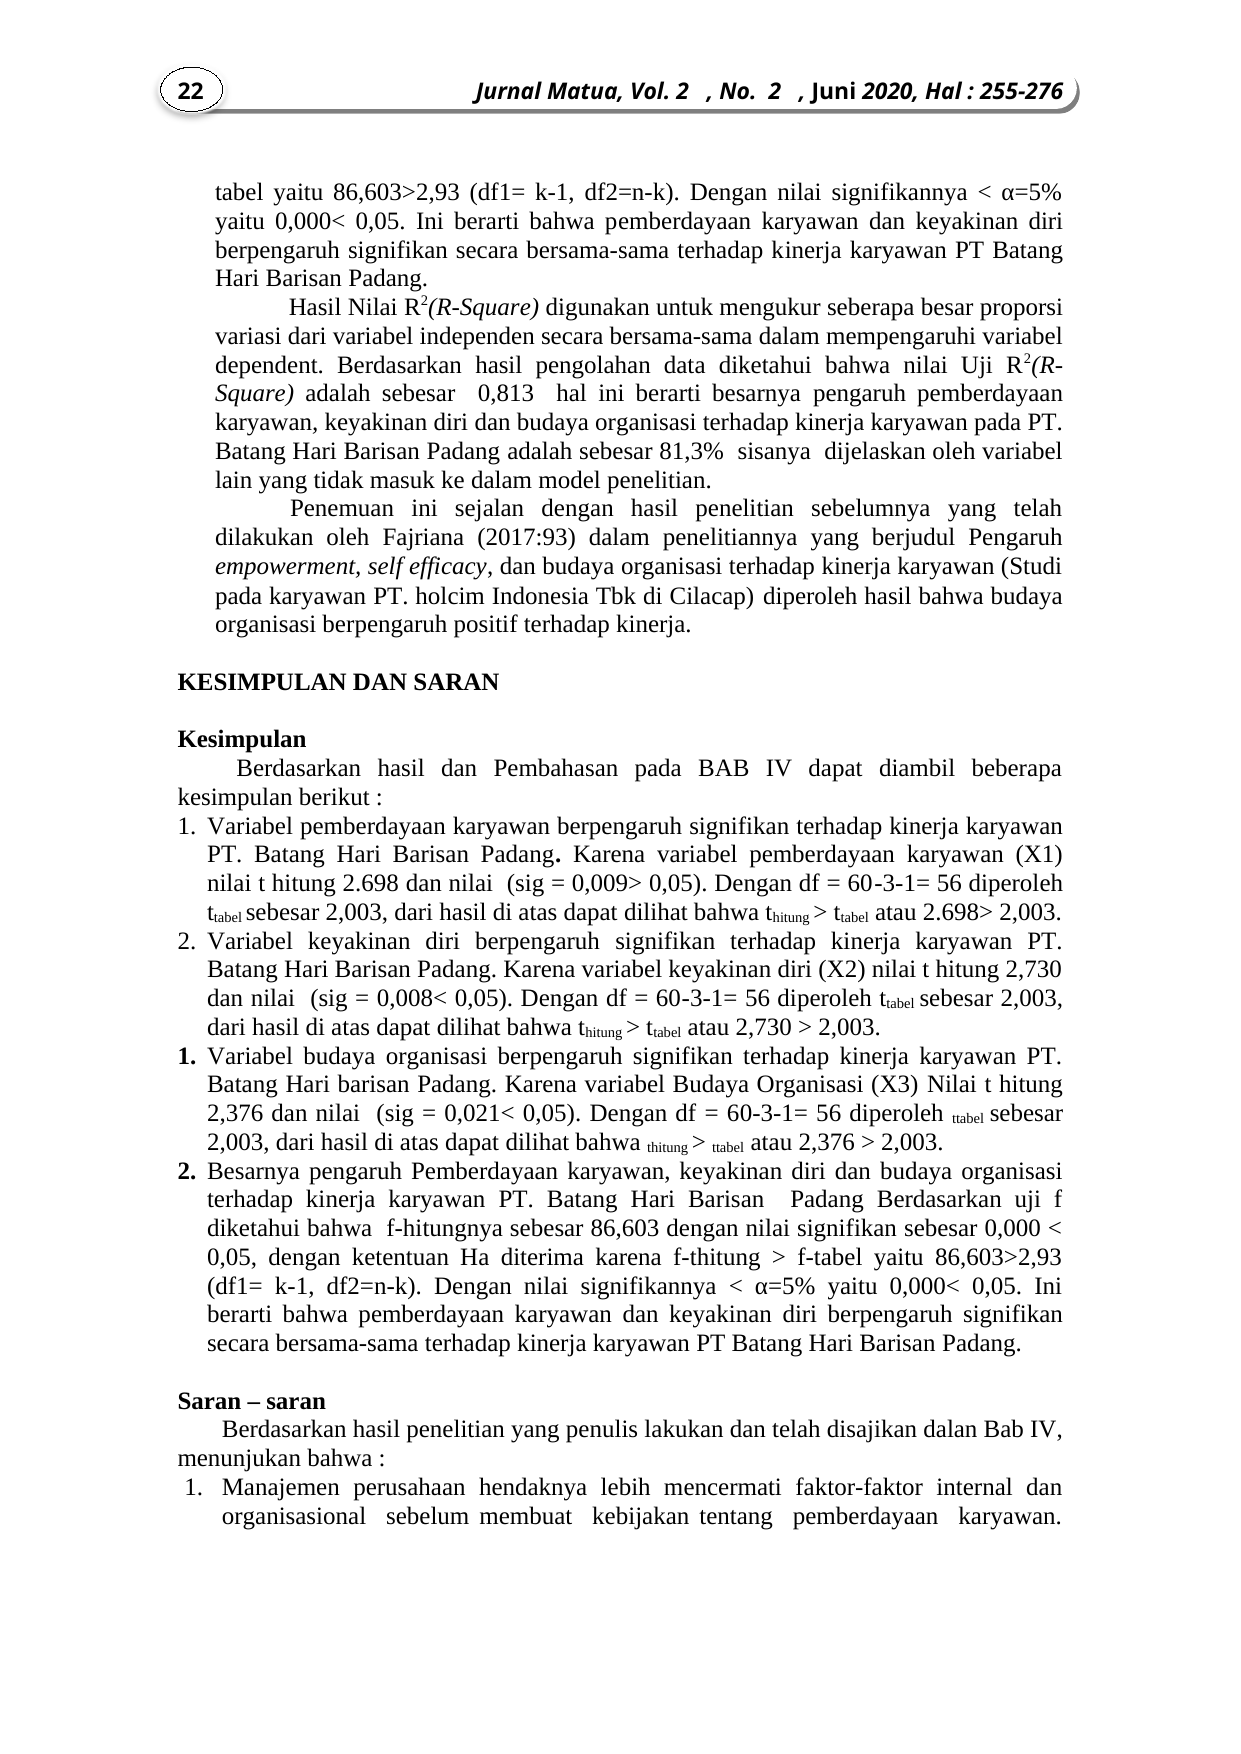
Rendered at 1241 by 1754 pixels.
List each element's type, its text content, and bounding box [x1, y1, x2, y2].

list Variabel budaya organisasi berpengaruh signifikan terhadap kinerja karyawan PT. Batang Hari barisan Padang. Karena variabel Budaya Organisasi (X3) Nilai t hitung 2,376 dan nilai (sig = 0,021< 0,05). Dengan df = 60-3-1= 56 diperoleh ttabel sebesar 2,003, dari hasil di atas dapat dilihat bahwa thitung > ttabel atau 2,376 > 2,003. [177, 1041, 1063, 1156]
list Variabel pemberdayaan karyawan berpengaruh signifikan terhadap kinerja karyawan PT. Batang Hari Barisan Padang. Karena variabel pemberdayaan karyawan (X1) nilai t hitung 2.698 dan nilai (sig = 0,009> 0,05). Dengan df = 60-3-1= 56 diperoleh ttabel sebesar 2,003, dari hasil di atas dapat dilihat bahwa thitung > ttabel atau 2.698> 2,003. [177, 811, 1063, 926]
list Variabel keyakinan diri berpengaruh signifikan terhadap kinerja karyawan PT. Batang Hari Barisan Padang. Karena variabel keyakinan diri (X2) nilai t hitung 2,730 dan nilai (sig = 0,008< 0,05). Dengan df = 60-3-1= 56 diperoleh ttabel sebesar 2,003, dari hasil di atas dapat dilihat bahwa thitung > ttabel atau 2,730 > 2,003. [177, 926, 1063, 1041]
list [184, 1472, 1063, 1529]
text Penemuan ini sejalan dengan hasil penelitian sebelumnya yang telah dilakukan oleh Fajriana (2017:93) dalam penelitiannya yang berjudul Pengaruh empowerment, self efficacy, dan budaya organisasi terhadap kinerja karyawan (Studi pada karyawan PT. holcim Indonesia Tbk di Cilacap) diperoleh hasil bahwa budaya organisasi berpengaruh positif terhadap kinerja. [215, 493, 1063, 638]
text KESIMPULAN DAN SARAN [177, 667, 1063, 696]
text Saran – saran [177, 1386, 1063, 1414]
text Hasil Nilai R2(R-Square) digunakan untuk mengukur seberapa besar proporsi variasi dari variabel independen secara bersama-sama dalam mempengaruhi variabel dependent. Berdasarkan hasil pengolahan data diketahui bahwa nilai Uji R2(R-Square) adalah sebesar 0,813 hal ini berarti besarnya pengaruh pemberdayaan karyawan, keyakinan diri dan budaya organisasi terhadap kinerja karyawan pada PT. Batang Hari Barisan Padang adalah sebesar 81,3% sisanya dijelaskan oleh variabel lain yang tidak masuk ke dalam model penelitian. [215, 292, 1063, 493]
list Berdasarkan hasil penelitian yang penulis lakukan dan telah disajikan dalan Bab IV, menunjukan bahwa : [177, 1414, 1063, 1472]
list Berdasarkan hasil dan Pembahasan pada BAB IV dapat diambil beberapa kesimpulan berikut : [177, 753, 1063, 811]
list Besarnya pengaruh Pemberdayaan karyawan, keyakinan diri dan budaya organisasi terhadap kinerja karyawan PT. Batang Hari Barisan Padang Berdasarkan uji f diketahui bahwa f-hitungnya sebesar 86,603 dengan nilai signifikan sebesar 0,000 < 0,05, dengan ketentuan Ha diterima karena f-thitung > f-tabel yaitu 86,603>2,93 (df1= k-1, df2=n-k). Dengan nilai signifikannya < α=5% yaitu 0,000< 0,05. Ini berarti bahwa pemberdayaan karyawan dan keyakinan diri berpengaruh signifikan secara bersama-sama terhadap kinerja karyawan PT Batang Hari Barisan Padang. [177, 1156, 1063, 1357]
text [215, 177, 1063, 292]
text Kesimpulan [177, 724, 1063, 753]
